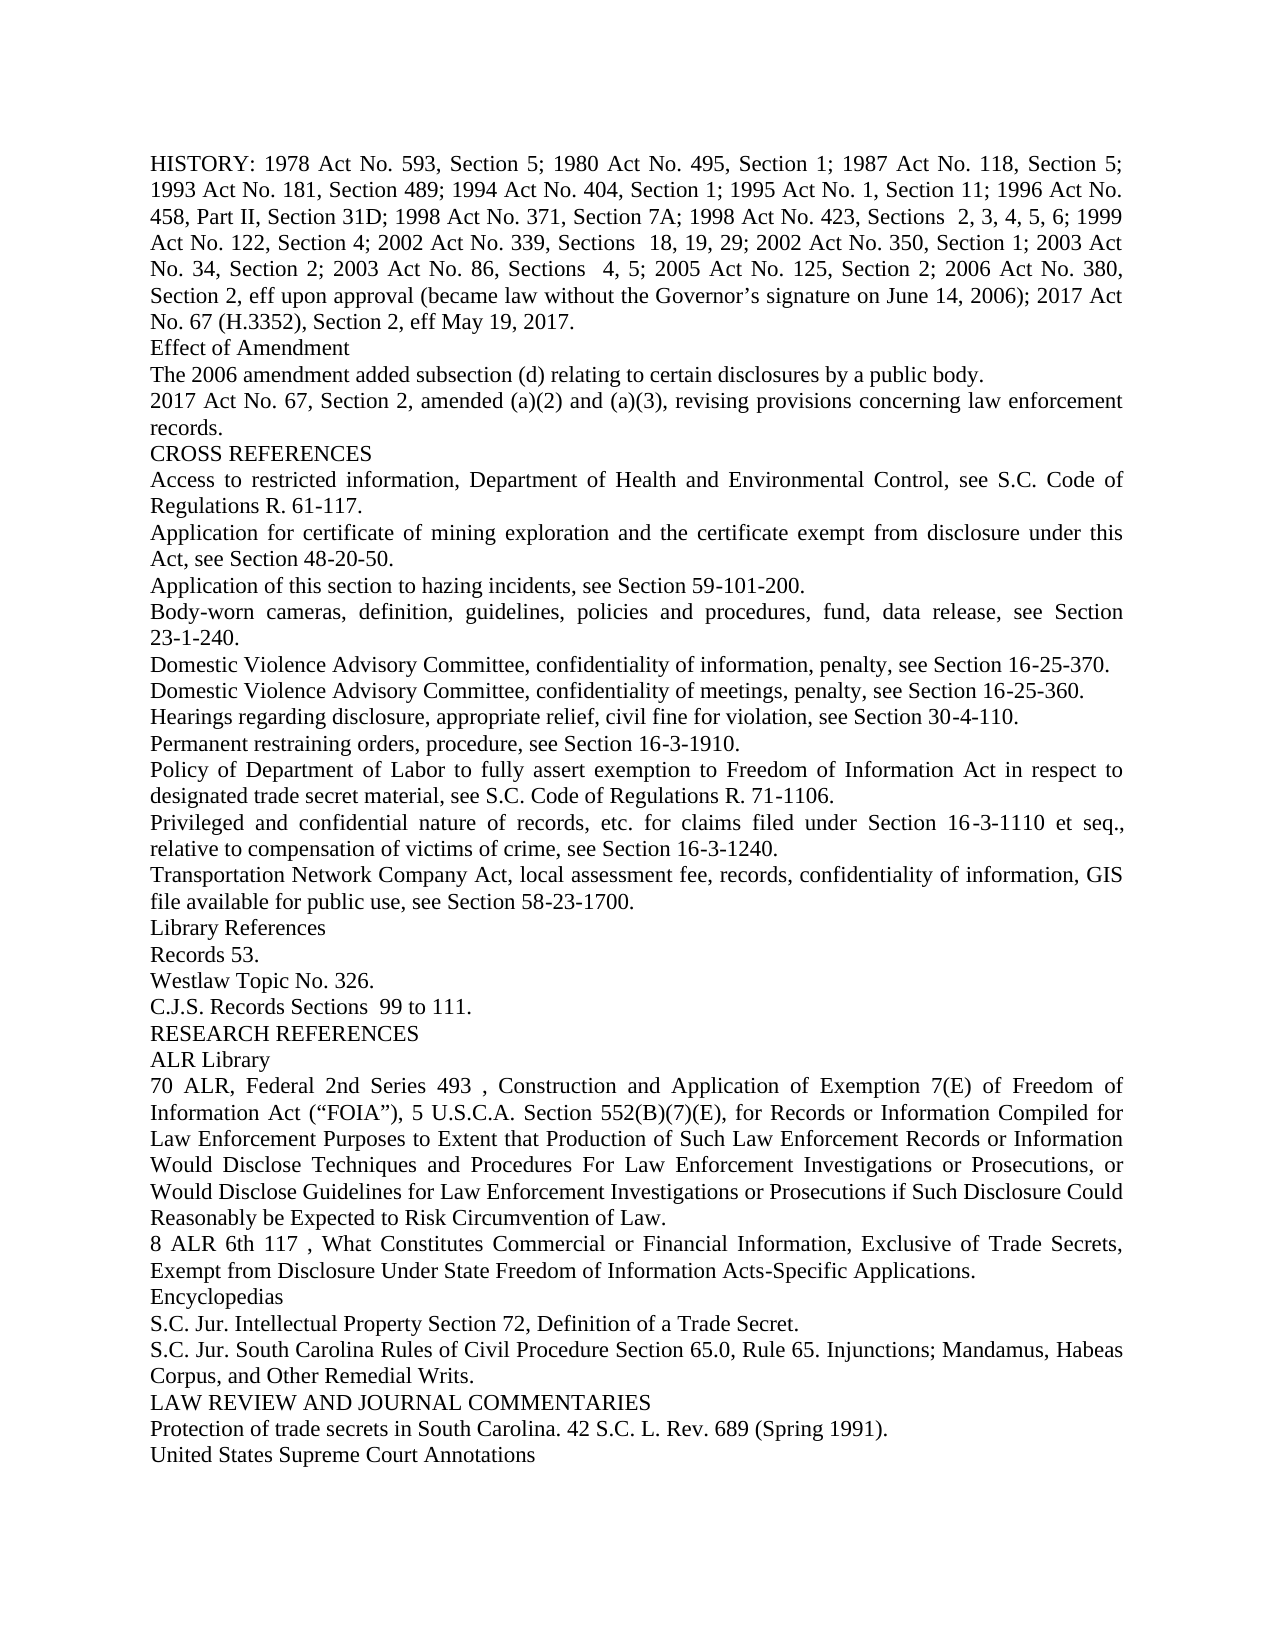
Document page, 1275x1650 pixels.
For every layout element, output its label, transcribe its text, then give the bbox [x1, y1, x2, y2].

text C.J.S. Records Sections 99 to 111. [150, 993, 1125, 1020]
text Permanent restraining orders, procedure, see Section 16-3-1910. [150, 730, 1125, 756]
text Library References [150, 914, 1125, 941]
text Domestic Violence Advisory Committee, confidentiality of meetings, penalty, see Section 16-25-360. [150, 677, 1125, 703]
text Records 53. [150, 941, 1125, 967]
text S.C. Jur. South Carolina Rules of Civil Procedure Section 65.0, Rule 65. Injunctions; Mandamus, Habeas Corpus, and Other Remedial Writs. [150, 1336, 1125, 1389]
text Hearings regarding disclosure, appropriate relief, civil fine for violation, see Section 30-4-110. [150, 703, 1125, 730]
text Policy of Department of Labor to fully assert exemption to Freedom of Information Act in respect to designated trade secret material, see S.C. Code of Regulations R. 71-1106. [150, 756, 1125, 809]
text RESEARCH REFERENCES [150, 1020, 1125, 1046]
text Protection of trade secrets in South Carolina. 42 S.C. L. Rev. 689 (Spring 1991). [150, 1415, 1125, 1441]
text S.C. Jur. Intellectual Property Section 72, Definition of a Trade Secret. [150, 1309, 1125, 1336]
text 2017 Act No. 67, Section 2, amended (a)(2) and (a)(3), revising provisions concerning law enforcement records. [150, 387, 1125, 440]
text Transportation Network Company Act, local assessment fee, records, confidentiality of information, GIS file available for public use, see Section 58-23-1700. [150, 862, 1125, 914]
text Application of this section to hazing incidents, see Section 59-101-200. [150, 572, 1125, 598]
text ALR Library [150, 1046, 1125, 1072]
text Application for certificate of mining exploration and the certificate exempt from disclosure under this Act, see Section 48-20-50. [150, 519, 1125, 572]
text Access to restricted information, Department of Health and Environmental Control, see S.C. Code of Regulations R. 61-117. [150, 466, 1125, 519]
text Privileged and confidential nature of records, etc. for claims filed under Section 16-3-1110 et seq., relative to compensation of victims of crime, see Section 16-3-1240. [150, 809, 1125, 862]
text 70 ALR, Federal 2nd Series 493 , Construction and Application of Exemption 7(E) of Freedom of Information Act (“FOIA”), 5 U.S.C.A. Section 552(B)(7)(E), for Records or Information Compiled for Law Enforcement Purposes to Extent that Production of Such Law Enforcement Records or Information Would Disclose Techniques and Procedures For Law Enforcement Investigations or Prosecutions, or Would Disclose Guidelines for Law Enforcement Investigations or Prosecutions if Such Disclosure Could Reasonably be Expected to Risk Circumvention of Law. [150, 1072, 1125, 1231]
text Westlaw Topic No. 326. [150, 967, 1125, 993]
text United States Supreme Court Annotations [150, 1441, 1125, 1468]
text CROSS REFERENCES [150, 440, 1125, 466]
text 8 ALR 6th 117 , What Constitutes Commercial or Financial Information, Exclusive of Trade Secrets, Exempt from Disclosure Under State Freedom of Information Acts-Specific Applications. [150, 1231, 1125, 1283]
text The 2006 amendment added subsection (d) relating to certain disclosures by a public body. [150, 361, 1125, 387]
text HISTORY: 1978 Act No. 593, Section 5; 1980 Act No. 495, Section 1; 1987 Act No. 118, Section 5; 1993 Act No. 181, Section 489; 1994 Act No. 404, Section 1; 1995 Act No. 1, Section 11; 1996 Act No. 458, Part II, Section 31D; 1998 Act No. 371, Section 7A; 1998 Act No. 423, Sections 2, 3, 4, 5, 6; 1999 Act No. 122, Section 4; 2002 Act No. 339, Sections 18, 19, 29; 2002 Act No. 350, Section 1; 2003 Act No. 34, Section 2; 2003 Act No. 86, Sections 4, 5; 2005 Act No. 125, Section 2; 2006 Act No. 380, Section 2, eff upon approval (became law without the Governor’s signature on June 14, 2006); 2017 Act No. 67 (H.3352), Section 2, eff May 19, 2017. [150, 150, 1125, 334]
text Encyclopedias [150, 1283, 1125, 1309]
text Body-worn cameras, definition, guidelines, policies and procedures, fund, data release, see Section 23-1-240. [150, 598, 1125, 651]
text LAW REVIEW AND JOURNAL COMMENTARIES [150, 1389, 1125, 1415]
text Domestic Violence Advisory Committee, confidentiality of information, penalty, see Section 16-25-370. [150, 651, 1125, 677]
text Effect of Amendment [150, 334, 1125, 361]
